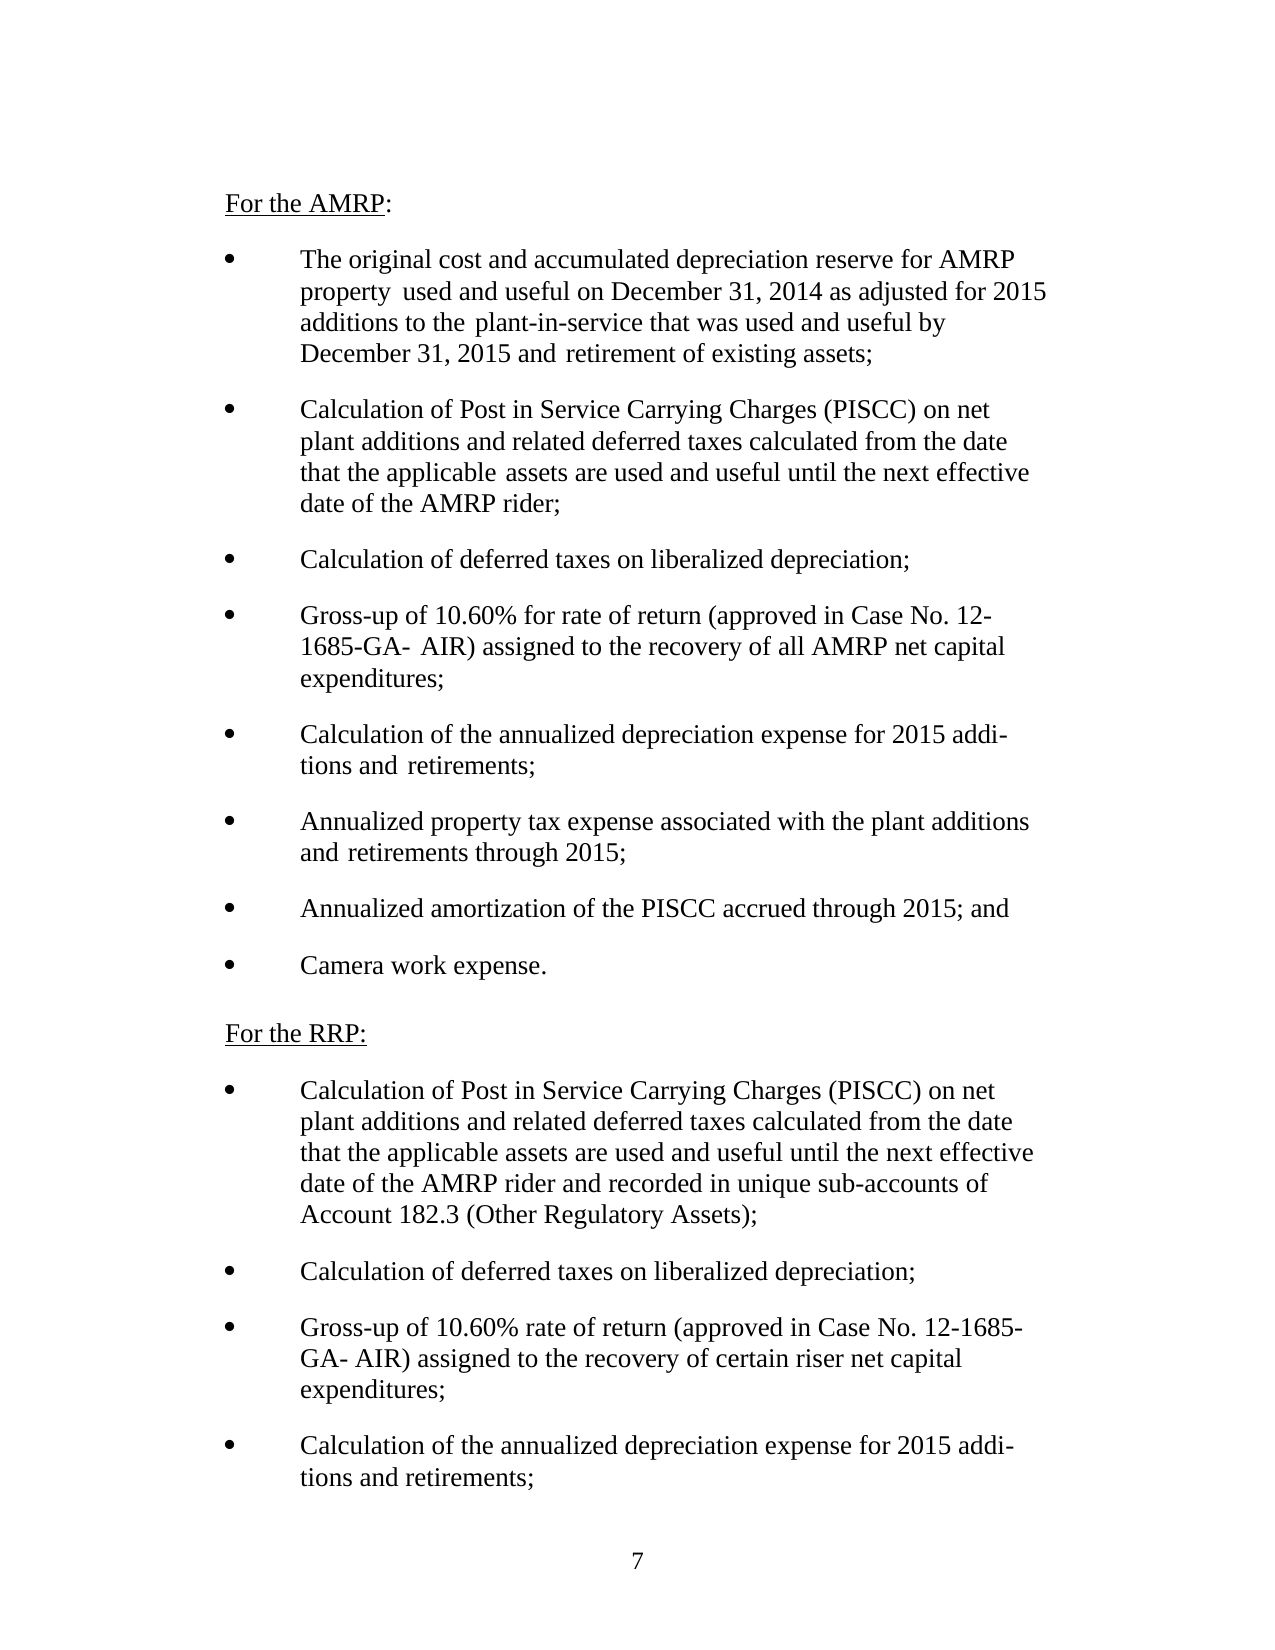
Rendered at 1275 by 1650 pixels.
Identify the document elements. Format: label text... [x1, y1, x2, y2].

list Annualized amortization of the PISCC accrued through 2015; and [225, 893, 1050, 924]
text For the RRP: [225, 1018, 1125, 1049]
text For the AMRP: [225, 187, 1125, 219]
list Calculation of Post in Service Carrying Charges (PISCC) on net plant additions and related deferred taxes calculated from the date that the applicable assets are used and useful until the next effective date of the AMRP rider; [225, 393, 1050, 518]
list Calculation of deferred taxes on liberalized depreciation; [225, 1254, 1050, 1286]
list Gross-up of 10.60% for rate of return (approved in Case No. 12-1685-GA- AIR) assigned to the recovery of all AMRP net capital expenditures; [225, 599, 1050, 693]
list Calculation of deferred taxes on liberalized depreciation; [225, 543, 1050, 574]
list Calculation of Post in Service Carrying Charges (PISCC) on net plant additions and related deferred taxes calculated from the date that the applicable assets are used and useful until the next effective date of the AMRP rider and recorded in unique sub-accounts of Account 182.3 (Other Regulatory Assets); [225, 1074, 1050, 1229]
list Calculation of the annualized depreciation expense for 2015 additions and retirements; [225, 1429, 1050, 1492]
list Camera work expense. [225, 949, 1050, 980]
list The original cost and accumulated depreciation reserve for AMRP property used and useful on December 31, 2014 as adjusted for 2015 additions to the plant-in-service that was used and useful by December 31, 2015 and retirement of existing assets; [225, 244, 1050, 368]
list Annualized property tax expense associated with the plant additions and retirements through 2015; [225, 805, 1050, 868]
list Gross-up of 10.60% rate of return (approved in Case No. 12-1685-GA- AIR) assigned to the recovery of certain riser net capital expenditures; [225, 1311, 1050, 1404]
list Calculation of the annualized depreciation expense for 2015 additions and retirements; [225, 718, 1050, 780]
